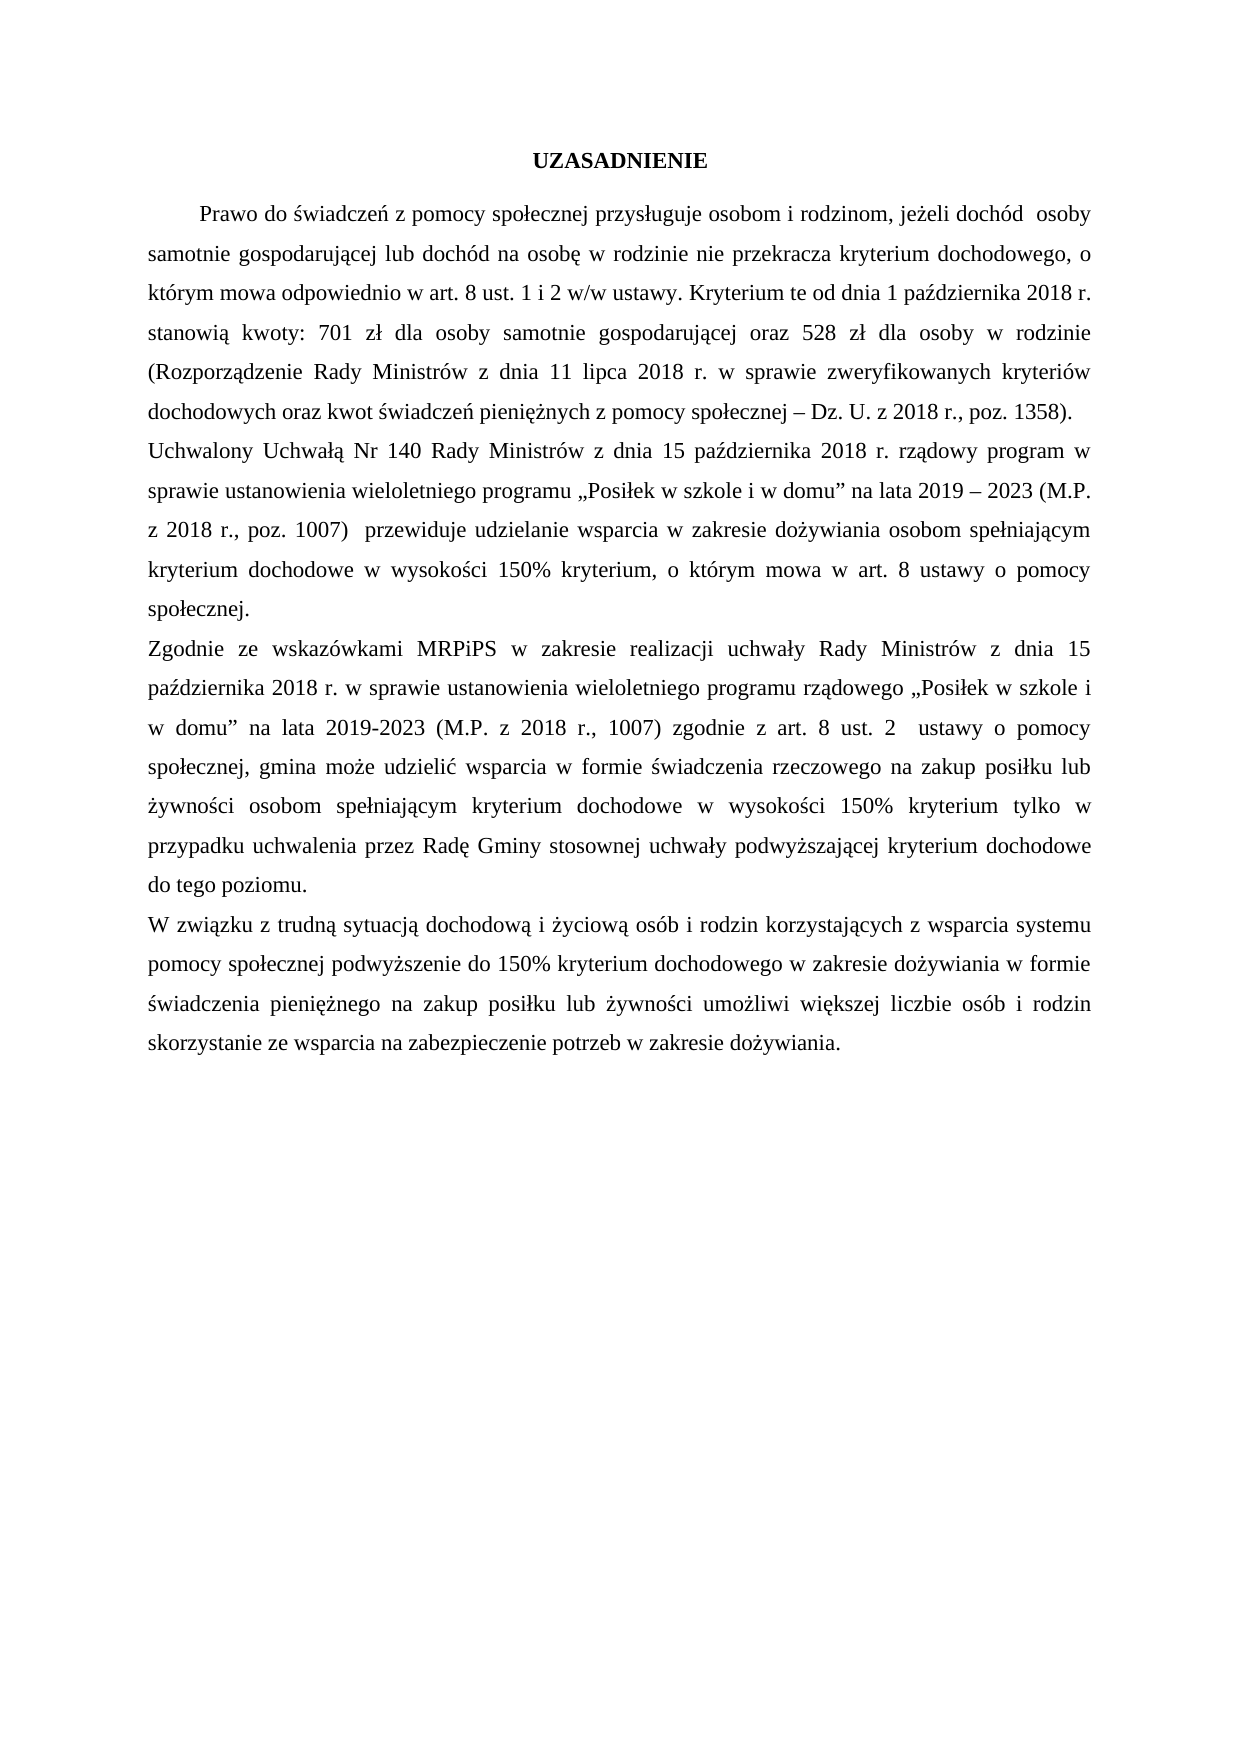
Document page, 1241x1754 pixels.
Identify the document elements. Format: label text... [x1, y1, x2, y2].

text UZASADNIENIE [148, 148, 1093, 174]
text W związku z trudną sytuacją dochodową i życiową osób i rodzin korzystających z wsparcia systemu pomocy społecznej podwyższenie do 150% kryterium dochodowego w zakresie dożywiania w formie świadczenia pieniężnego na zakup posiłku lub żywności umożliwi większej liczbie osób i rodzin skorzystanie ze wsparcia na zabezpieczenie potrzeb w zakresie dożywiania. [148, 911, 1093, 1056]
text Prawo do świadczeń z pomocy społecznej przysługuje osobom i rodzinom, jeżeli dochód osoby samotnie gospodarującej lub dochód na osobę w rodzinie nie przekracza kryterium dochodowego, o którym mowa odpowiednio w art. 8 ust. 1 i 2 w/w ustawy. Kryterium te od dnia 1 października 2018 r. stanowią kwoty: 701 zł dla osoby samotnie gospodarującej oraz 528 zł dla osoby w rodzinie (Rozporządzenie Rady Ministrów z dnia 11 lipca 2018 r. w sprawie zweryfikowanych kryteriów dochodowych oraz kwot świadczeń pieniężnych z pomocy społecznej – Dz. U. z 2018 r., poz. 1358). [148, 200, 1093, 424]
text Uchwalony Uchwałą Nr 140 Rady Ministrów z dnia 15 października 2018 r. rządowy program w sprawie ustanowienia wieloletniego programu „Posiłek w szkole i w domu” na lata 2019 – 2023 (M.P. z 2018 r., poz. 1007) przewiduje udzielanie wsparcia w zakresie dożywiania osobom spełniającym kryterium dochodowe w wysokości 150% kryterium, o którym mowa w art. 8 ustawy o pomocy społecznej. [148, 437, 1093, 621]
text Zgodnie ze wskazówkami MRPiPS w zakresie realizacji uchwały Rady Ministrów z dnia 15 października 2018 r. w sprawie ustanowienia wieloletniego programu rządowego „Posiłek w szkole i w domu” na lata 2019-2023 (M.P. z 2018 r., 1007) zgodnie z art. 8 ust. 2 ustawy o pomocy społecznej, gmina może udzielić wsparcia w formie świadczenia rzeczowego na zakup posiłku lub żywności osobom spełniającym kryterium dochodowe w wysokości 150% kryterium tylko w przypadku uchwalenia przez Radę Gminy stosownej uchwały podwyższającej kryterium dochodowe do tego poziomu. [148, 634, 1093, 898]
